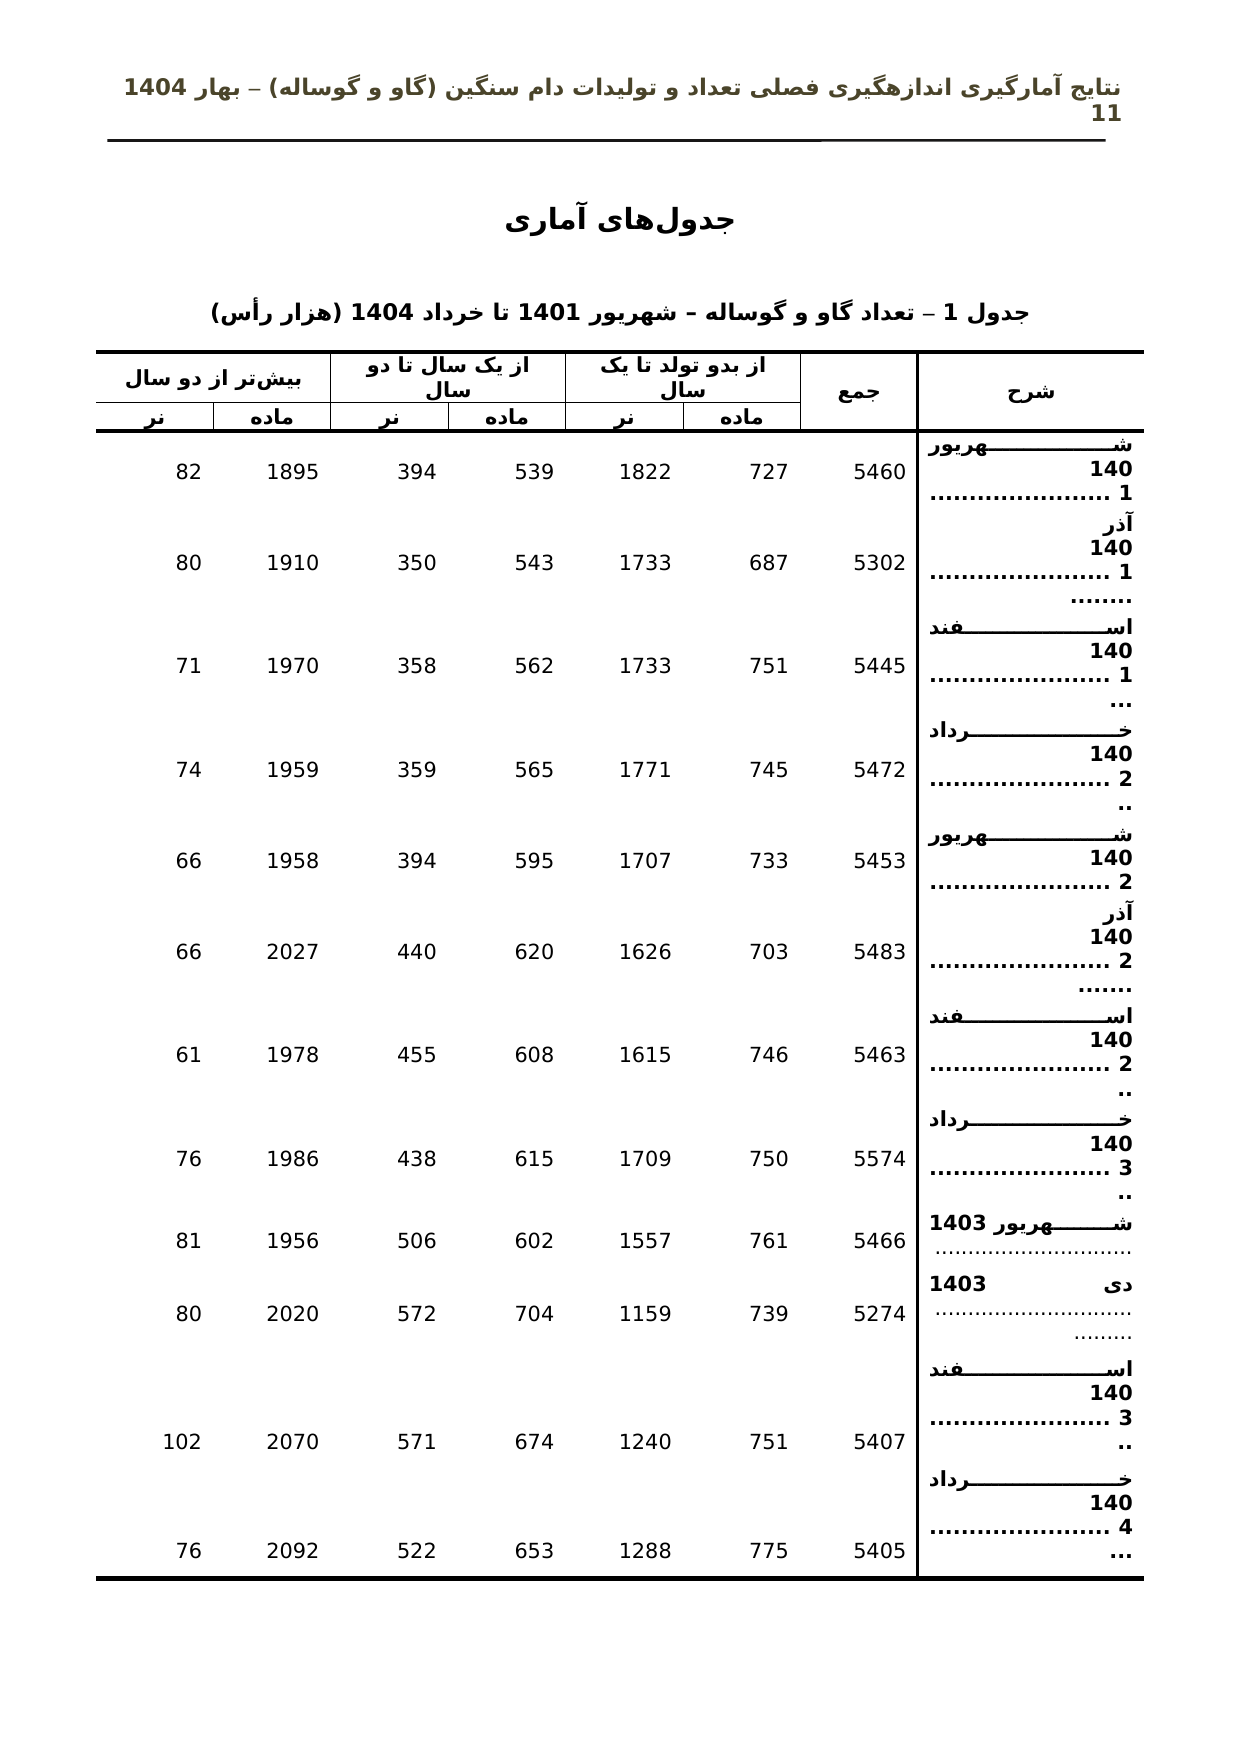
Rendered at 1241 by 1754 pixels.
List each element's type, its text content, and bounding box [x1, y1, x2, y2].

table_cell نر [566, 403, 683, 429]
table_cell 440 [331, 901, 448, 1004]
table_cell 1958 [214, 822, 331, 901]
table_cell 751 [683, 615, 800, 718]
table_cell 2092 [214, 1467, 331, 1576]
table_cell 1557 [566, 1211, 683, 1272]
table_cell 522 [331, 1467, 448, 1576]
table_header از یک سال تا دو سال [331, 354, 565, 402]
table_cell 5405 [800, 1467, 916, 1576]
table_cell 1288 [566, 1467, 683, 1576]
table_cell 71 [96, 615, 213, 718]
table_cell 704 [448, 1272, 566, 1357]
table_cell 615 [448, 1107, 566, 1211]
table_cell خرداد 1402 ......................... [919, 718, 1144, 822]
table_cell خرداد 1404 .......................... [919, 1467, 1144, 1576]
table_cell 602 [448, 1211, 566, 1272]
table_cell اسفند 1402 ......................... [919, 1004, 1144, 1107]
table_cell 620 [448, 901, 566, 1004]
table_cell شهریور 1402 ....................... [919, 822, 1144, 901]
table_cell 703 [683, 901, 800, 1004]
table_cell نر [96, 403, 213, 429]
table_cell 751 [683, 1357, 800, 1467]
table_cell 102 [96, 1357, 213, 1467]
table_cell 1615 [566, 1004, 683, 1107]
table_cell 5574 [800, 1107, 916, 1211]
table_cell 5445 [800, 615, 916, 718]
table_cell 5460 [800, 433, 916, 512]
table_cell 350 [331, 512, 448, 615]
text جدول 1 – تعداد گاو و گوساله – شهریور 1401 تا خرداد 1404 (هزار رأس) [118, 298, 1122, 325]
table_cell 5483 [800, 901, 916, 1004]
table_cell ماده [684, 403, 800, 429]
table_cell 2020 [214, 1272, 331, 1357]
table_header شرح [919, 354, 1144, 429]
table_cell آذر 1401 ............................... [919, 512, 1144, 615]
table_cell 80 [96, 1272, 213, 1357]
table_cell 506 [331, 1211, 448, 1272]
table_cell 1970 [214, 615, 331, 718]
table_cell 539 [448, 433, 566, 512]
table_cell 358 [331, 615, 448, 718]
table_cell 66 [96, 901, 213, 1004]
table_cell 438 [331, 1107, 448, 1211]
subtitle جدول‌های آماری [118, 202, 1122, 236]
table_cell 1733 [566, 512, 683, 615]
table_cell دی 1403 ....................................... [919, 1272, 1144, 1357]
table_cell 1895 [214, 433, 331, 512]
table_cell 80 [96, 512, 213, 615]
table_cell 5472 [800, 718, 916, 822]
table_cell 1771 [566, 718, 683, 822]
table_cell 5274 [800, 1272, 916, 1357]
table_cell شهریور 1403 .............................. [919, 1211, 1144, 1272]
table_cell 727 [683, 433, 800, 512]
table_cell اسفند 1401 .......................... [919, 615, 1144, 718]
table_cell 5466 [800, 1211, 916, 1272]
table_cell 2027 [214, 901, 331, 1004]
table_cell 1822 [566, 433, 683, 512]
table_cell 1240 [566, 1357, 683, 1467]
table_cell 66 [96, 822, 213, 901]
table_cell 775 [683, 1467, 800, 1576]
table_cell نر [331, 403, 448, 429]
table_cell 82 [96, 433, 213, 512]
table_cell 76 [96, 1467, 213, 1576]
table_cell 2070 [214, 1357, 331, 1467]
table_cell 543 [448, 512, 566, 615]
table_cell 81 [96, 1211, 213, 1272]
table_cell 5453 [800, 822, 916, 901]
table_cell 608 [448, 1004, 566, 1107]
table_cell 761 [683, 1211, 800, 1272]
table_cell اسفند 1403 ......................... [919, 1357, 1144, 1467]
table_cell 733 [683, 822, 800, 901]
table_cell 61 [96, 1004, 213, 1107]
table_cell 745 [683, 718, 800, 822]
table_cell 74 [96, 718, 213, 822]
table_cell 394 [331, 433, 448, 512]
table_cell ماده [214, 403, 330, 429]
table_cell 5463 [800, 1004, 916, 1107]
table_cell 5407 [800, 1357, 916, 1467]
table_cell 1959 [214, 718, 331, 822]
table_cell 1910 [214, 512, 331, 615]
table_header بیش‌تر از دو سال [96, 354, 330, 402]
table_cell 1709 [566, 1107, 683, 1211]
table_cell 76 [96, 1107, 213, 1211]
table_cell 674 [448, 1357, 566, 1467]
table_cell 571 [331, 1357, 448, 1467]
table_cell 1626 [566, 901, 683, 1004]
table_cell 687 [683, 512, 800, 615]
table_cell 746 [683, 1004, 800, 1107]
table_cell آذر 1402 .............................. [919, 901, 1144, 1004]
table_cell 739 [683, 1272, 800, 1357]
table_header جمع [801, 354, 916, 429]
table_cell 5302 [800, 512, 916, 615]
table_cell 359 [331, 718, 448, 822]
table_cell 1159 [566, 1272, 683, 1357]
table_cell 1733 [566, 615, 683, 718]
table_cell 750 [683, 1107, 800, 1211]
table_cell 394 [331, 822, 448, 901]
table_cell 455 [331, 1004, 448, 1107]
table_cell 562 [448, 615, 566, 718]
table_cell 572 [331, 1272, 448, 1357]
table_cell 565 [448, 718, 566, 822]
table_cell شهریور 1401 ....................... [919, 433, 1144, 512]
table_cell 653 [448, 1467, 566, 1576]
table_cell 595 [448, 822, 566, 901]
table_cell 1707 [566, 822, 683, 901]
table_cell 1986 [214, 1107, 331, 1211]
table_cell 1956 [214, 1211, 331, 1272]
table_header از بدو تولد تا یک سال [566, 354, 800, 402]
table_cell 1978 [214, 1004, 331, 1107]
table_cell خرداد 1403 ......................... [919, 1107, 1144, 1211]
table_cell ماده [449, 403, 565, 429]
